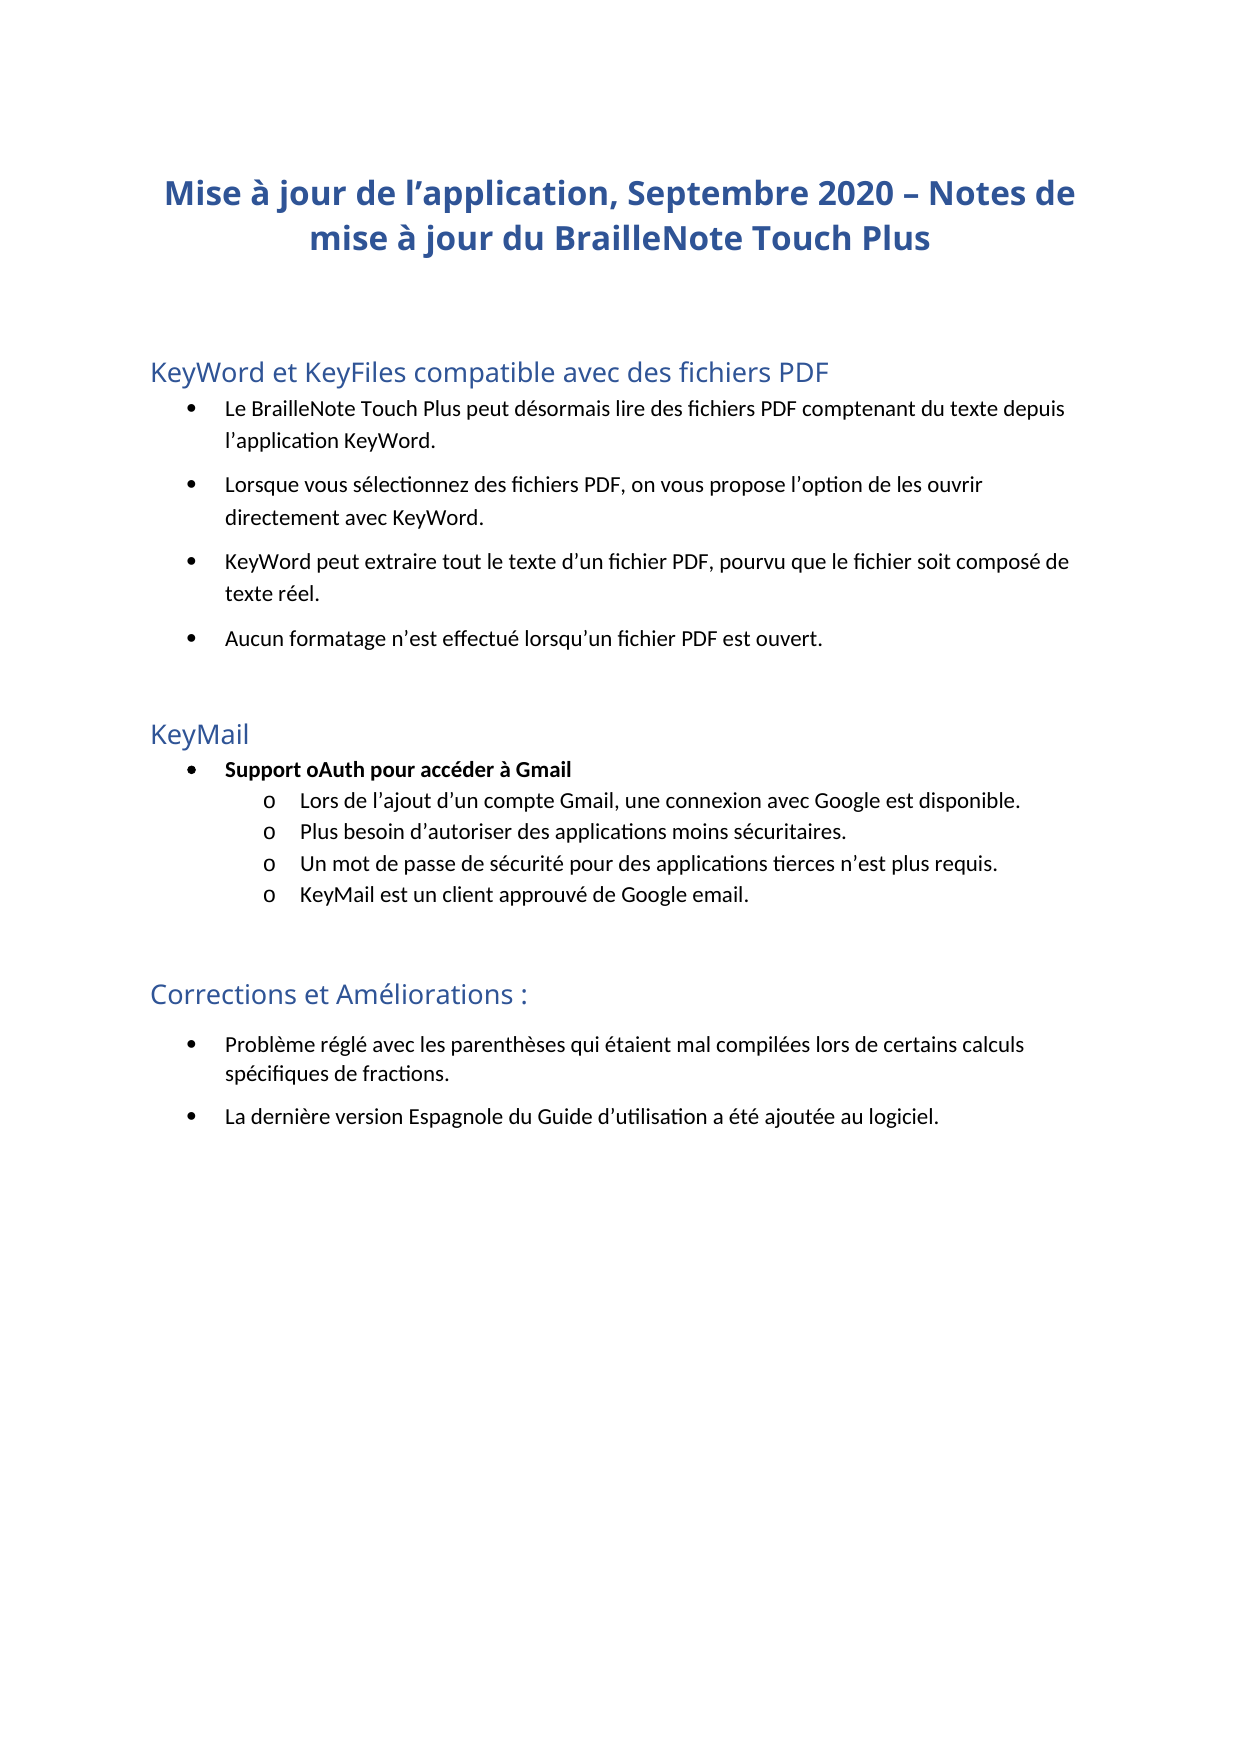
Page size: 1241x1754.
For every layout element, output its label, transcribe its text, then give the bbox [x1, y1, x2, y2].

list Un mot de passe de sécurité pour des applications tierces n’est plus requis. [262, 849, 1090, 878]
list Problème réglé avec les parenthèses qui étaient mal compilées lors de certains calculs spécifiques de fractions. [187, 1031, 1090, 1087]
list Le BrailleNote Touch Plus peut désormais lire des fichiers PDF comptenant du texte depuis l’application KeyWord. [187, 394, 1090, 454]
subtitle Mise à jour de l’application, Septembre 2020 – Notes de mise à jour du BrailleNote Touch Plus [150, 169, 1090, 260]
list Lors de l’ajout d’un compte Gmail, une connexion avec Google est disponible. [262, 786, 1090, 815]
list La dernière version Espagnole du Guide d’utilisation a été ajoutée au logiciel. [187, 1102, 1090, 1130]
subtitle KeyWord et KeyFiles compatible avec des fichiers PDF [150, 354, 1090, 391]
list KeyWord peut extraire tout le texte d’un fichier PDF, pourvu que le fichier soit composé de texte réel. [187, 547, 1090, 608]
list Support oAuth pour accéder à Gmail [187, 756, 1090, 784]
list Plus besoin d’autoriser des applications moins sécuritaires. [262, 817, 1090, 846]
list KeyMail est un client approuvé de Google email. [262, 880, 1090, 909]
subtitle KeyMail [150, 716, 1090, 753]
list Lorsque vous sélectionnez des fichiers PDF, on vous propose l’option de les ouvrir directement avec KeyWord. [187, 471, 1090, 531]
subtitle Corrections et Améliorations : [150, 975, 1090, 1012]
list Aucun formatage n’est effectué lorsqu’un fichier PDF est ouvert. [187, 624, 1090, 652]
